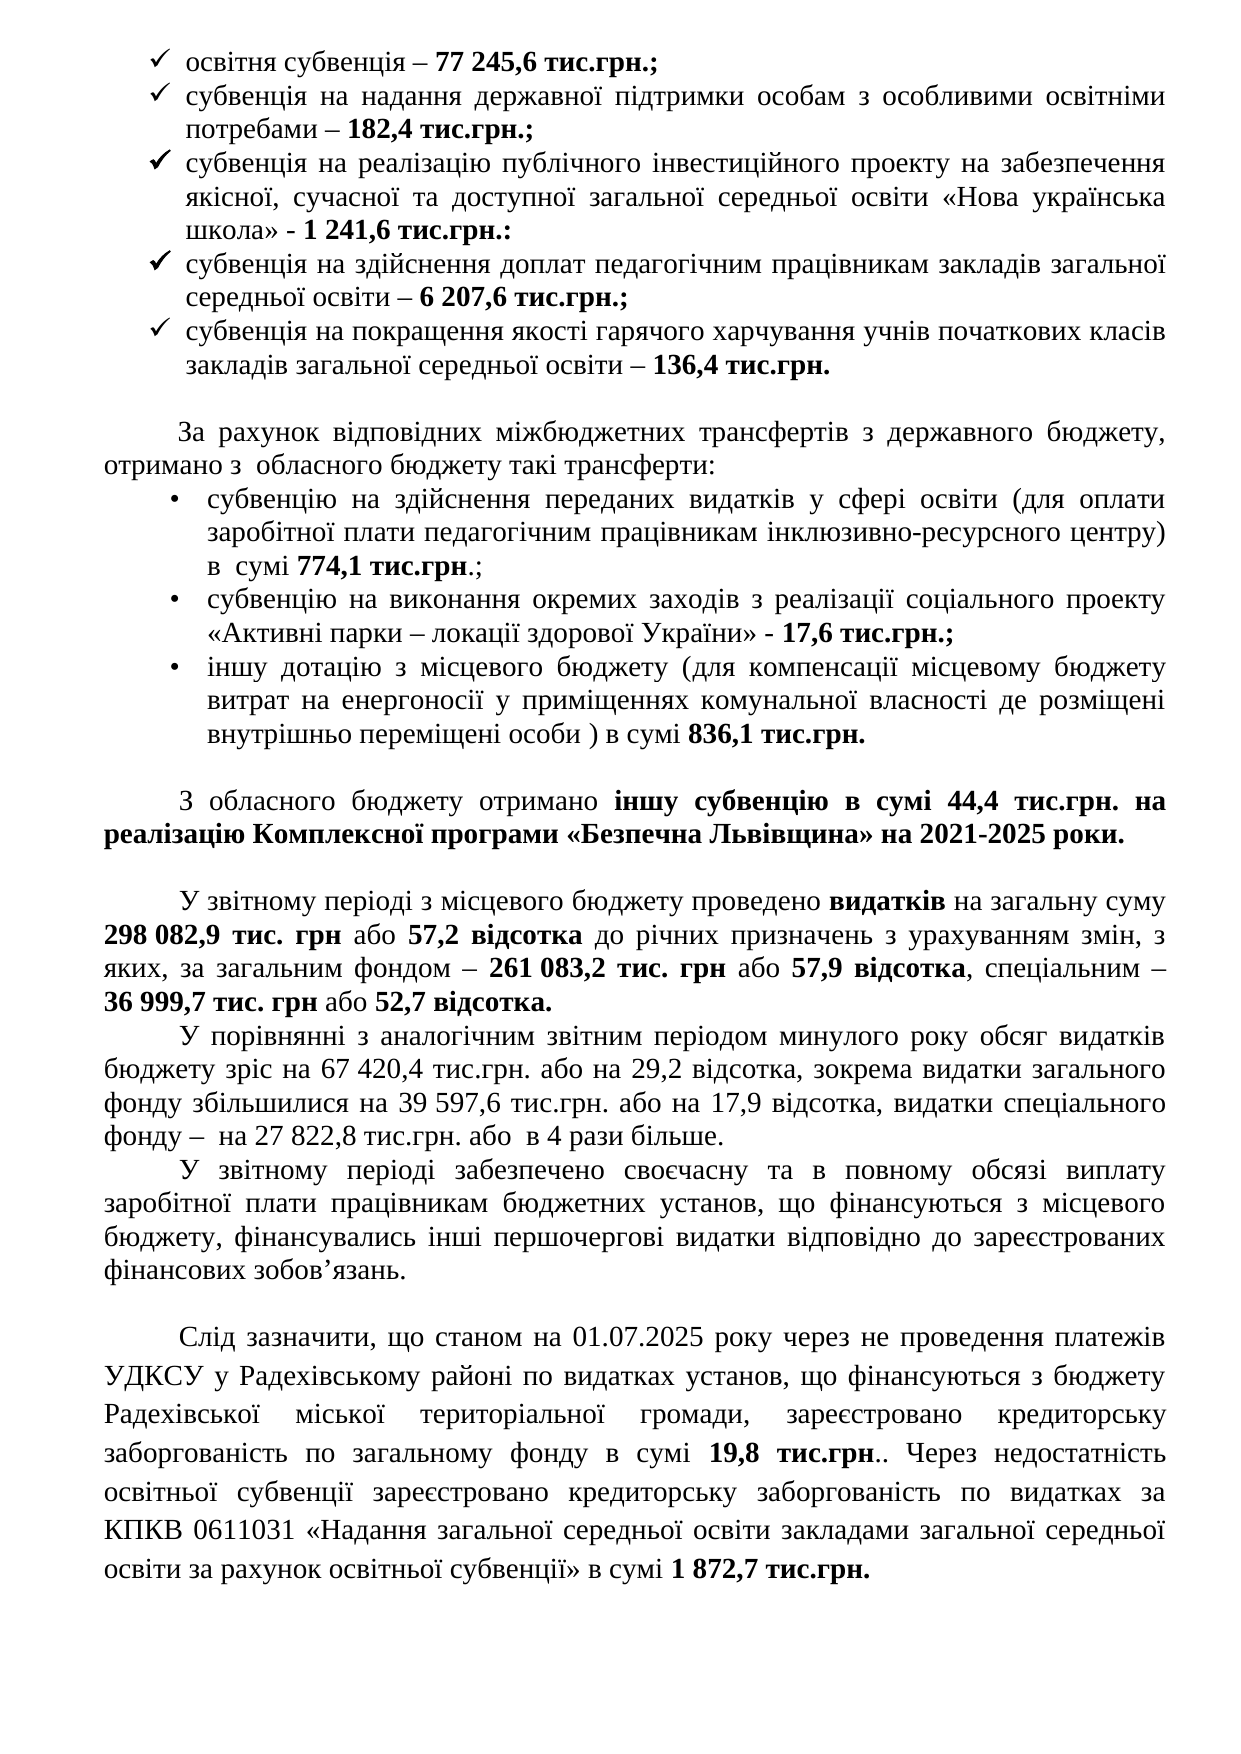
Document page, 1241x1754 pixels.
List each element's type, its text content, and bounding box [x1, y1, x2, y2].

text У звітному періоді з місцевого бюджету проведено видатків на загальну суму 298 082,9 тис. грн або 57,2 відсотка до річних призначень з урахуванням змін, з яких, за загальним фондом – 261 083,2 тис. грн або 57,9 відсотка, спеціальним – 36 999,7 тис. грн або 52,7 відсотка. [103, 883, 1167, 1018]
list субвенція на покращення якості гарячого харчування учнів початкових класів закладів загальної середньої освіти – 136,4 тис.грн. [148, 313, 1167, 380]
text У звітному періоді забезпечено своєчасну та в повному обсязі виплату заробітної плати працівникам бюджетних установ, що фінансуються з місцевого бюджету, фінансувались інші першочергові видатки відповідно до зареєстрованих фінансових зобов’язань. [103, 1152, 1167, 1286]
list іншу дотацію з місцевого бюджету (для компенсації місцевому бюджету витрат на енергоносії у приміщеннях комунальної власності де розміщені внутрішньо переміщені особи ) в сумі 836,1 тис.грн. [169, 649, 693, 749]
list субвенція на реалізацію публічного інвестиційного проекту на забезпечення якісної, сучасної та доступної загальної середньої освіти «Нова українська школа» - 1 241,6 тис.грн.: [148, 145, 1167, 246]
text З обласного бюджету отримано іншу субвенцію в сумі 44,4 тис.грн. на реалізацію Комплексної програми «Безпечна Львівщина» на 2021-2025 роки. [103, 783, 1167, 850]
list субвенція на надання державної підтримки особам з особливими освітніми потребами – 182,4 тис.грн.; [148, 78, 1167, 145]
list освітня субвенція – 77 245,6 тис.грн.; [148, 44, 1167, 78]
list іншу дотацію з місцевого бюджету (для компенсації місцевому бюджету витрат на енергоносії у приміщеннях комунальної власності де розміщені внутрішньо переміщені особи ) в сумі 836,1 тис.грн. [581, 716, 1167, 749]
text Слід зазначити, що станом на 01.07.2025 року через не проведення платежів УДКСУ у Радехівському районі по видатках установ, що фінансуються з бюджету Радехівської міської територіальної громади, зареєстровано кредиторську заборгованість по загальному фонду в сумі 19,8 тис.грн.. Через недостатність освітньої субвенції зареєстровано кредиторську заборгованість по видатках за КПКВ 0611031 «Надання загальної середньої освіти закладами загальної середньої освіти за рахунок освітньої субвенції» в сумі 1 872,7 тис.грн. [103, 1319, 1167, 1584]
text За рахунок відповідних міжбюджетних трансфертів з державного бюджету, отримано з обласного бюджету такі трансферти: [103, 414, 1167, 481]
list субвенцію на виконання окремих заходів з реалізації соціального проекту «Активні парки – локації здорової України» - 17,6 тис.грн.; [169, 582, 1167, 649]
list субвенція на здійснення доплат педагогічним працівникам закладів загальної середньої освіти – 6 207,6 тис.грн.; [148, 246, 1167, 313]
list субвенцію на здійснення переданих видатків у сфері освіти (для оплати заробітної плати педагогічним працівникам інклюзивно-ресурсного центру) в сумі 774,1 тис.грн.; [169, 481, 1167, 582]
text У порівнянні з аналогічним звітним періодом минулого року обсяг видатків бюджету зріс на 67 420,4 тис.грн. або на 29,2 відсотка, зокрема видатки загального фонду збільшилися на 39 597,6 тис.грн. або на 17,9 відсотка, видатки спеціального фонду – на 27 822,8 тис.грн. або в 4 рази більше. [103, 1018, 1167, 1152]
